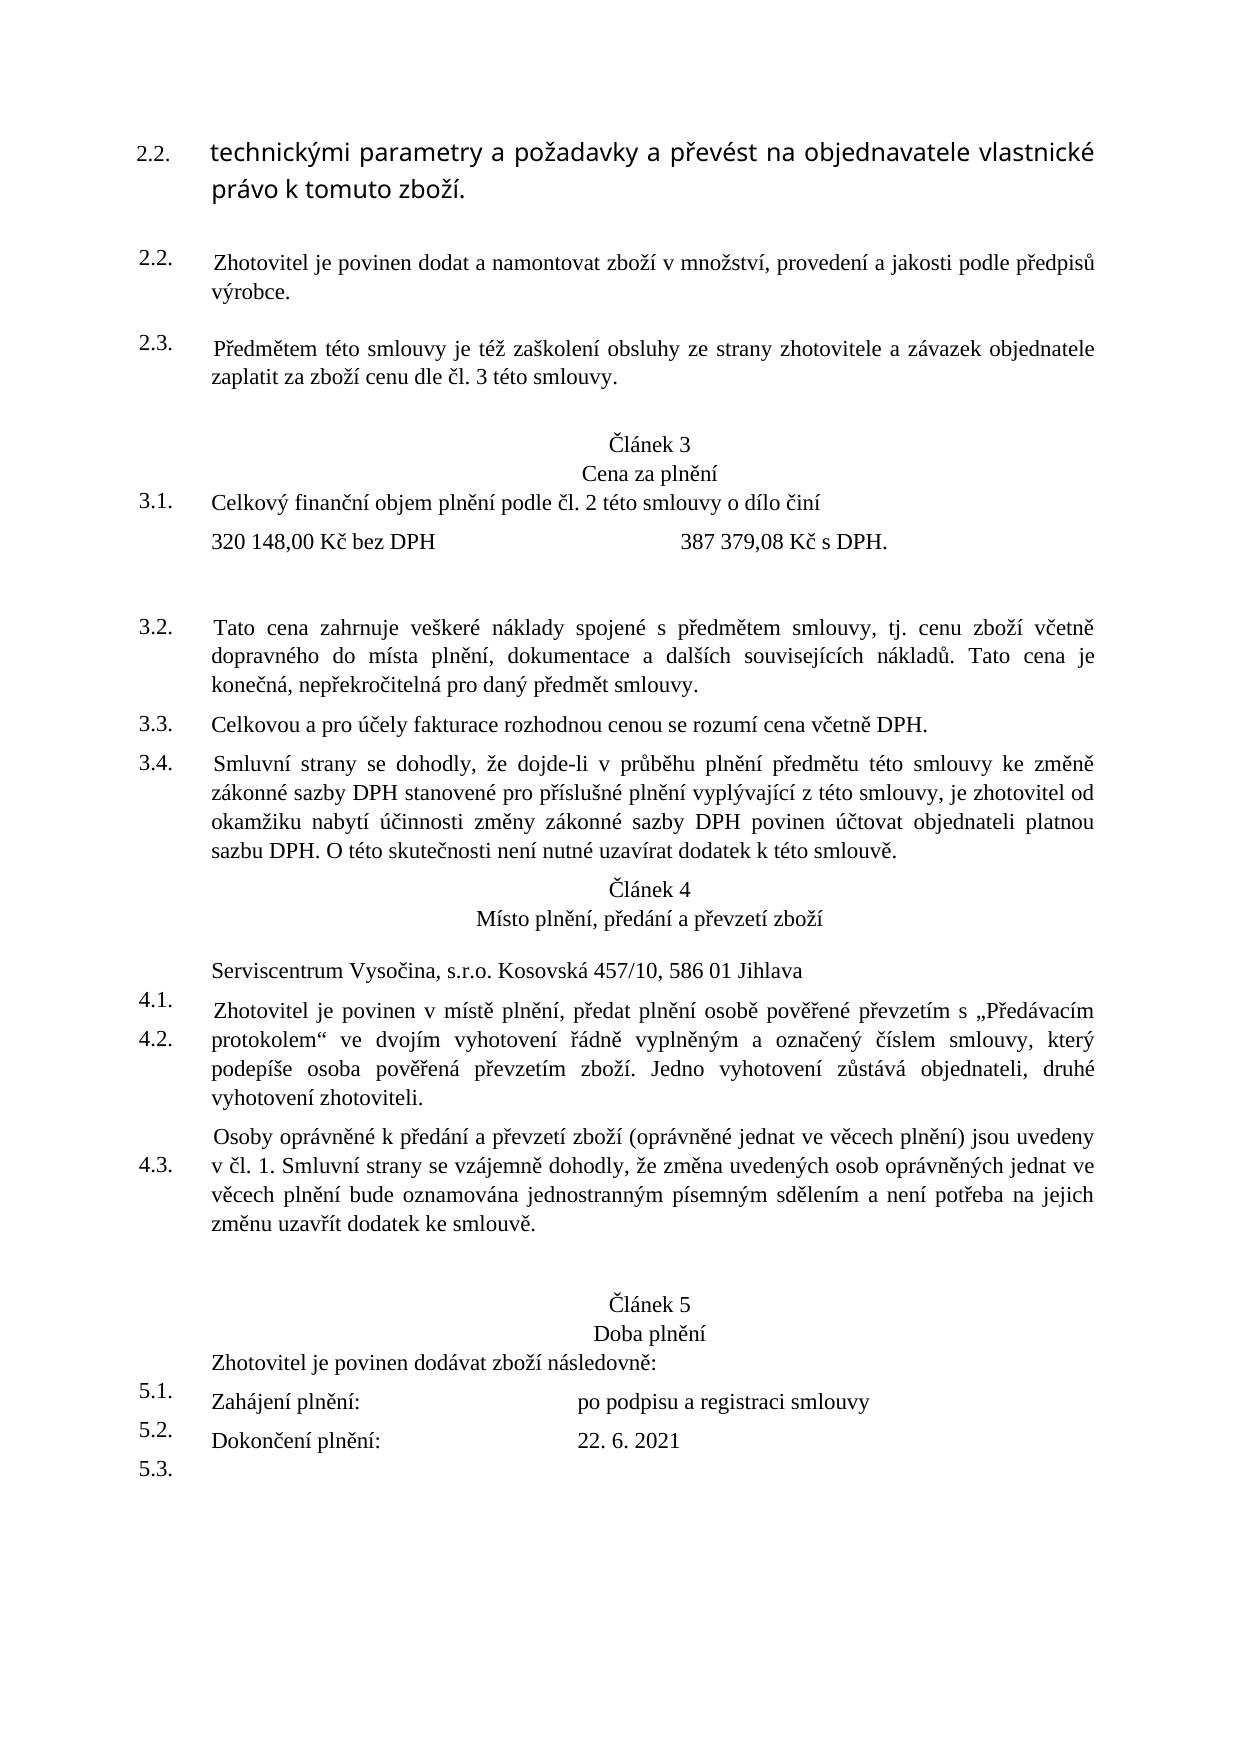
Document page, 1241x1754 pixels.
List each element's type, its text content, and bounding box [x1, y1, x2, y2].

text 2.2. [139, 244, 203, 271]
text Tato cena zahrnuje veškeré náklady spojené s předmětem smlouvy, tj. cenu zboží včetně dopravného do místa plnění, dokumentace a dalších souvisejících nákladů. Tato cena je konečná, nepřekročitelná pro daný předmět smlouvy. [211, 613, 1096, 698]
text 320 148,00 Kč bez DPH 387 379,08 Kč s DPH. [136, 528, 1096, 555]
text Předmětem této smlouvy je též zaškolení obsluhy ze strany zhotovitele a závazek objednatele zaplatit za zboží cenu dle čl. 3 této smlouvy. [211, 334, 1096, 389]
text Osoby oprávněné k předání a převzetí zboží (oprávněné jednat ve věcech plnění) jsou uvedeny v čl. 1. Smluvní strany se vzájemně dohodly, že změna uvedených osob oprávněných jednat ve věcech plnění bude oznamována jednostranným písemným sdělením a není potřeba na jejich změnu uzavřít dodatek ke smlouvě. [211, 1123, 1096, 1236]
text 5.2. [139, 1416, 203, 1443]
text Článek 3 [136, 431, 1096, 457]
text Zhotovitel je povinen v místě plnění, předat plnění osobě pověřené převzetím s „Předávacím protokolem“ ve dvojím vyhotovení řádně vyplněným a označený číslem smlouvy, který podepíše osoba pověřená převzetím zboží. Jedno vyhotovení zůstává objednateli, druhé vyhotovení zhotoviteli. [211, 997, 1096, 1110]
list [136, 135, 1096, 206]
text Článek 5 [136, 1291, 1096, 1317]
text Zhotovitel je povinen dodávat zboží následovně: [136, 1349, 1096, 1375]
text 3.1. [139, 487, 203, 513]
text Celkový finanční objem plnění podle čl. 2 této smlouvy o dílo činí [136, 489, 1096, 515]
text 3.4. [139, 749, 203, 775]
text 3.2. [139, 613, 203, 639]
text 4.1. [139, 986, 203, 1012]
text 3.3. [139, 710, 203, 737]
text Celkovou a pro účely fakturace rozhodnou cenou se rozumí cena včetně DPH. [203, 711, 1096, 737]
text Doba plnění [136, 1320, 1096, 1346]
text 4.2. [139, 1025, 203, 1051]
text Serviscentrum Vysočina, s.r.o. Kosovská 457/10, 586 01 Jihlava [136, 957, 1096, 984]
text Zahájení plnění: po podpisu a registraci smlouvy [136, 1388, 1096, 1414]
text 5.1. [139, 1377, 203, 1404]
text Místo plnění, předání a převzetí zboží [136, 905, 1096, 932]
text Dokončení plnění: 22. 6. 2021 [136, 1427, 1096, 1454]
text 4.3. [139, 1151, 203, 1177]
text 5.3. [139, 1455, 203, 1481]
text Článek 4 [136, 876, 1096, 903]
text Cena za plnění [136, 460, 1096, 486]
text Zhotovitel je povinen dodat a namontovat zboží v množství, provedení a jakosti podle předpisů výrobce. [211, 248, 1096, 304]
text Smluvní strany se dohodly, že dojde-li v průběhu plnění předmětu této smlouvy ke změně zákonné sazby DPH stanovené pro příslušné plnění vyplývající z této smlouvy, je zhotovitel od okamžiku nabytí účinnosti změny zákonné sazby DPH povinen účtovat objednateli platnou sazbu DPH. O této skutečnosti není nutné uzavírat dodatek k této smlouvě. [211, 750, 1096, 863]
text 2.3. [139, 329, 203, 355]
